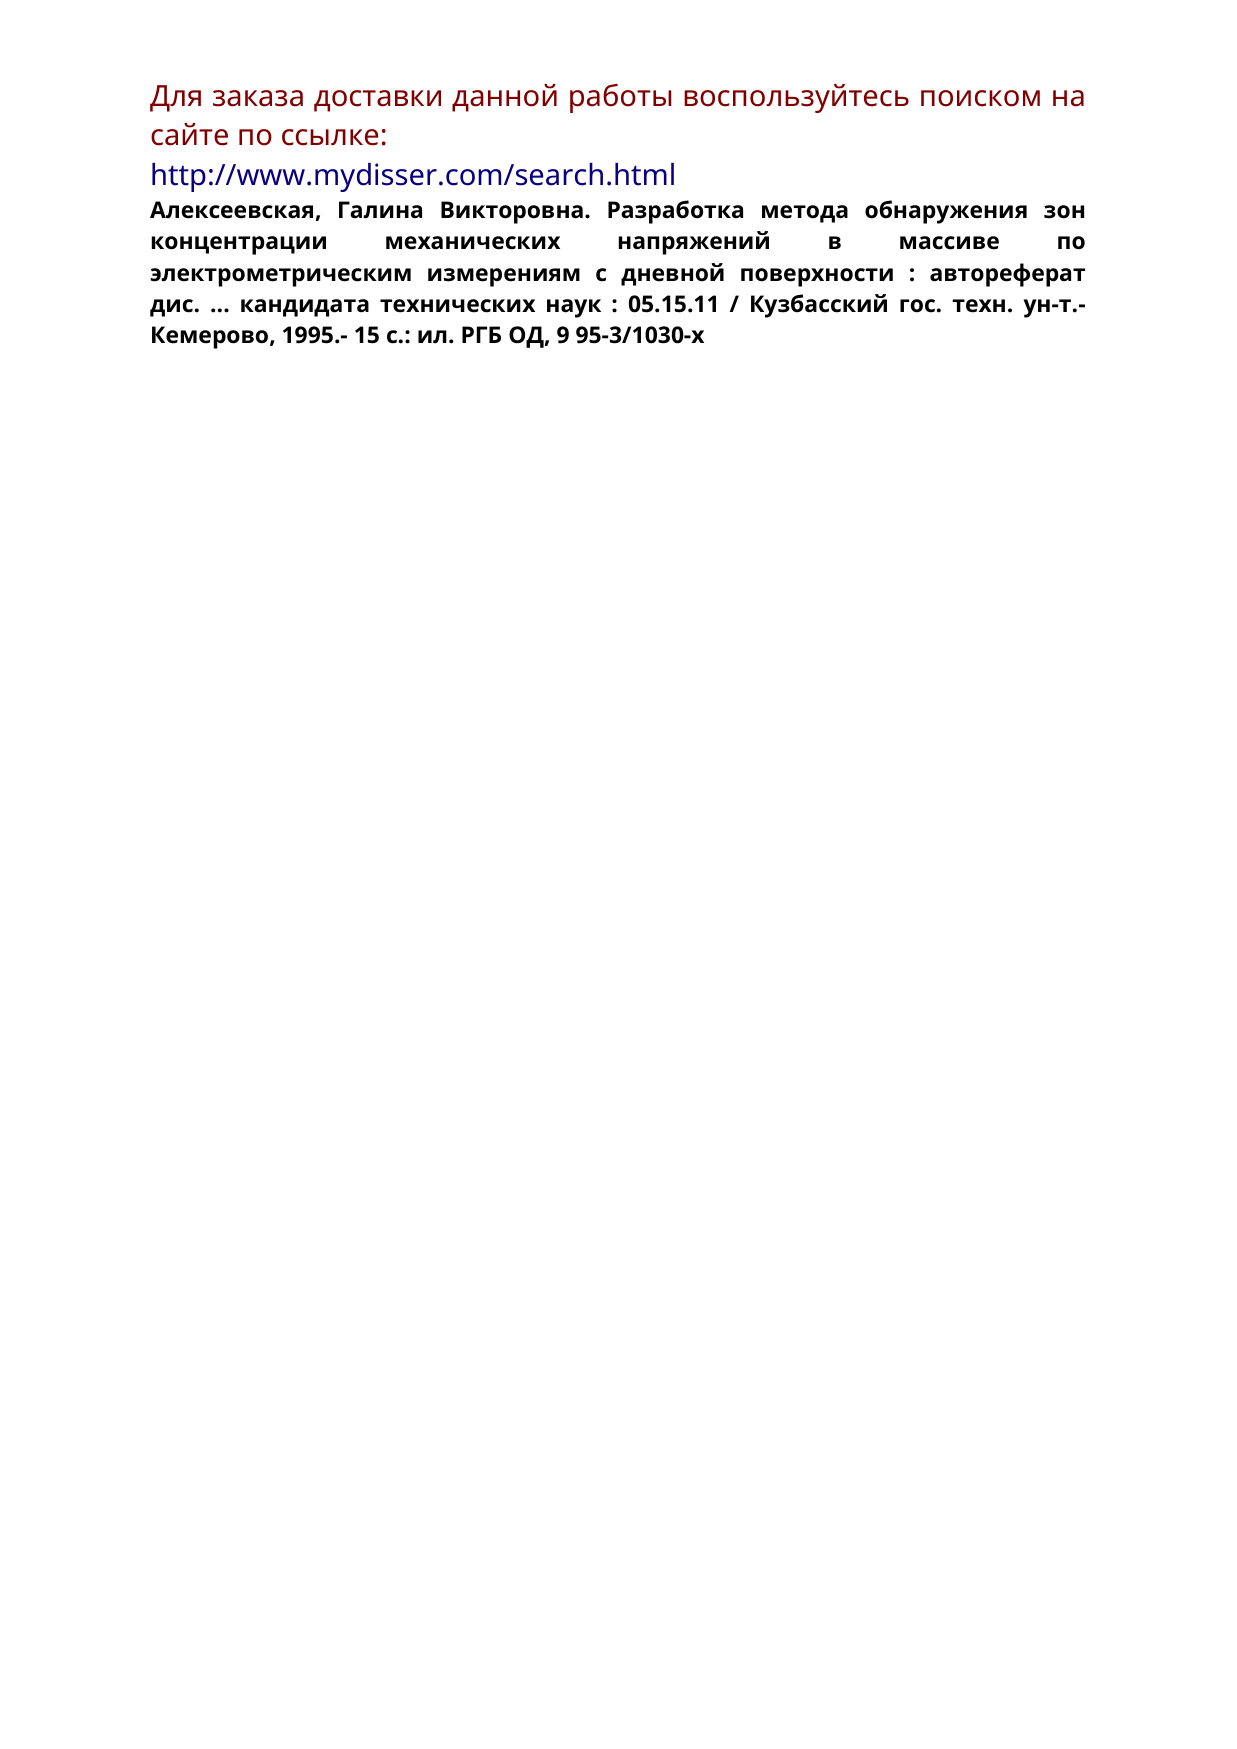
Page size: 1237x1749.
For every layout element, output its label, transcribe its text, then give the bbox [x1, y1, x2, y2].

text Алексеевская, Галина Викторовна. Разработка метода обнаружения зон концентрации механических напряжений в массиве по электрометрическим измерениям с дневной поверхности : автореферат дис. ... кандидата технических наук : 05.15.11 / Кузбасский гос. техн. ун-т.- Кемерово, 1995.- 15 с.: ил. РГБ ОД, 9 95-3/1030-x [150, 194, 1086, 350]
